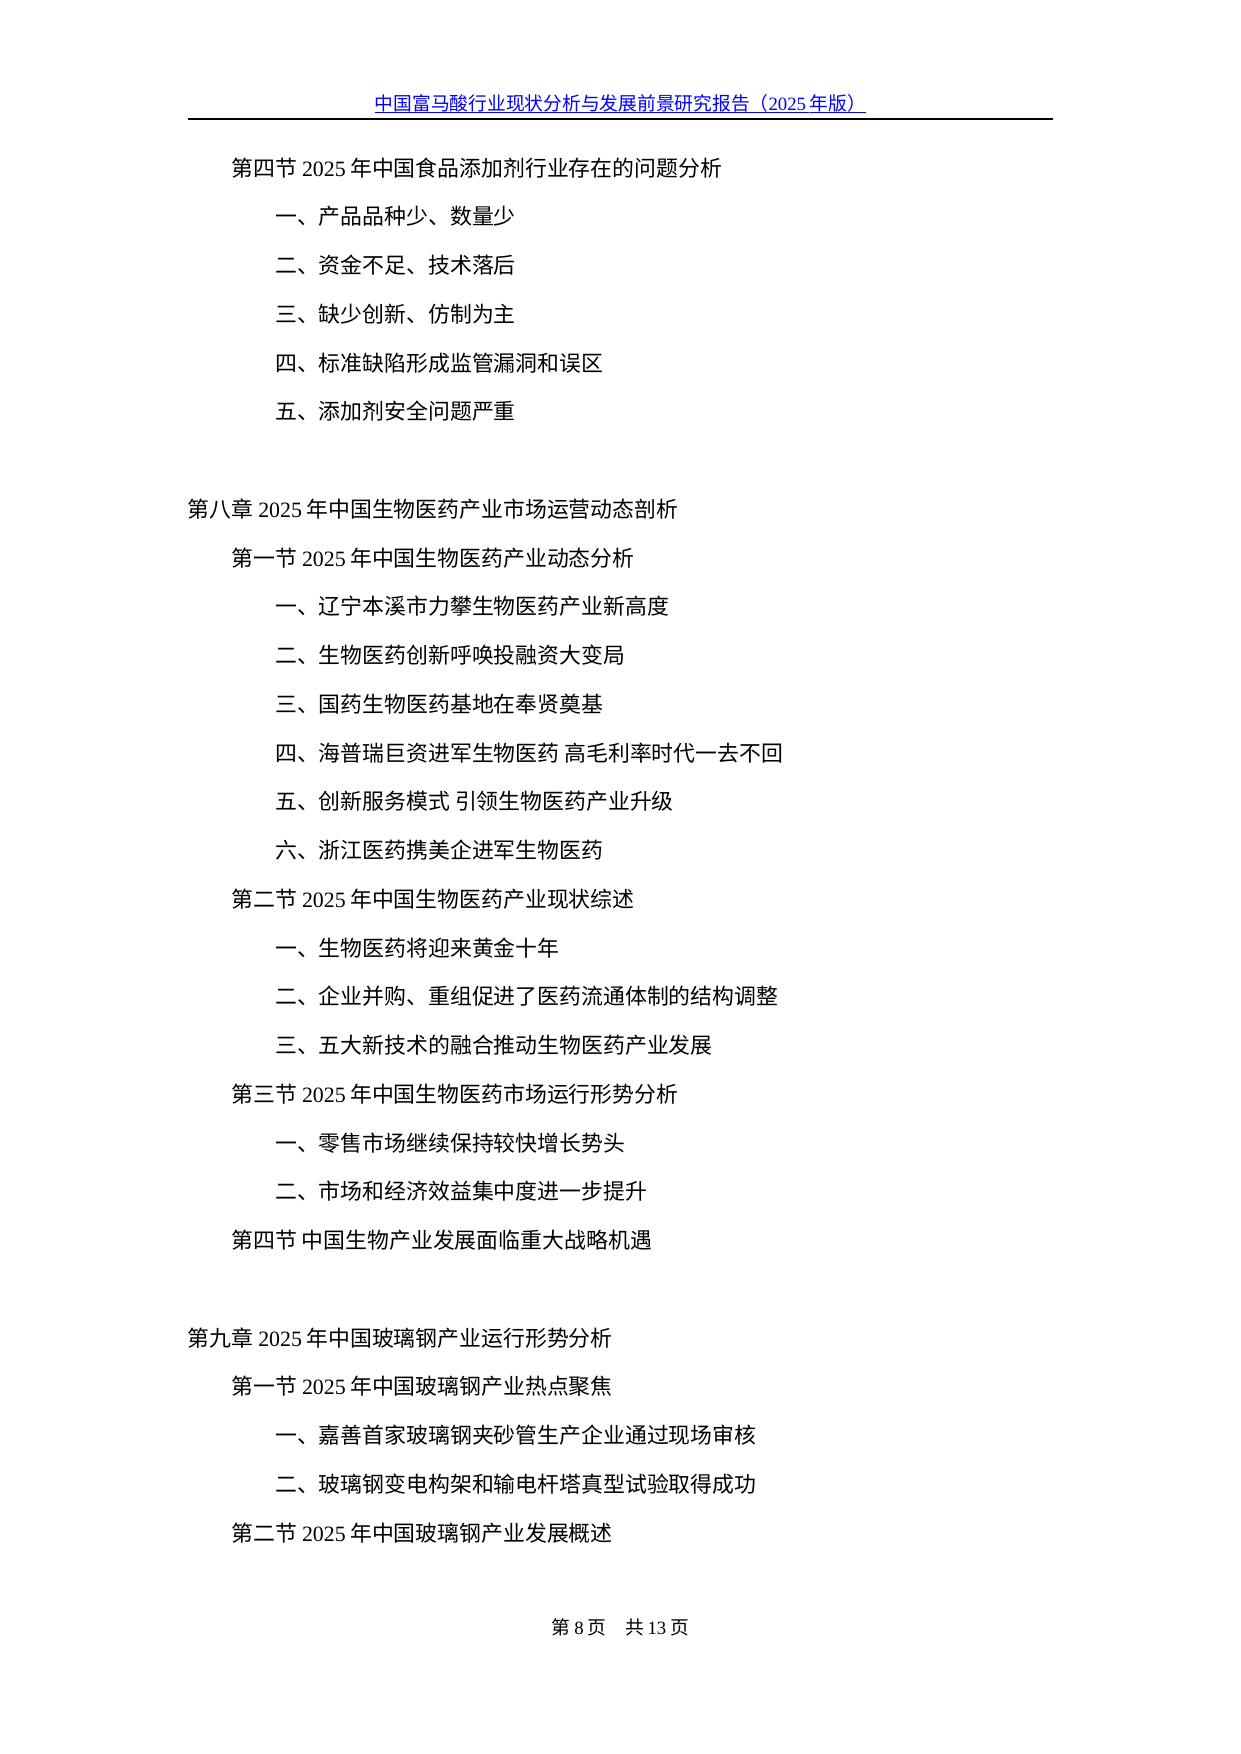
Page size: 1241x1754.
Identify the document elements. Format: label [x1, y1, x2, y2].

text [187, 150, 1053, 1548]
